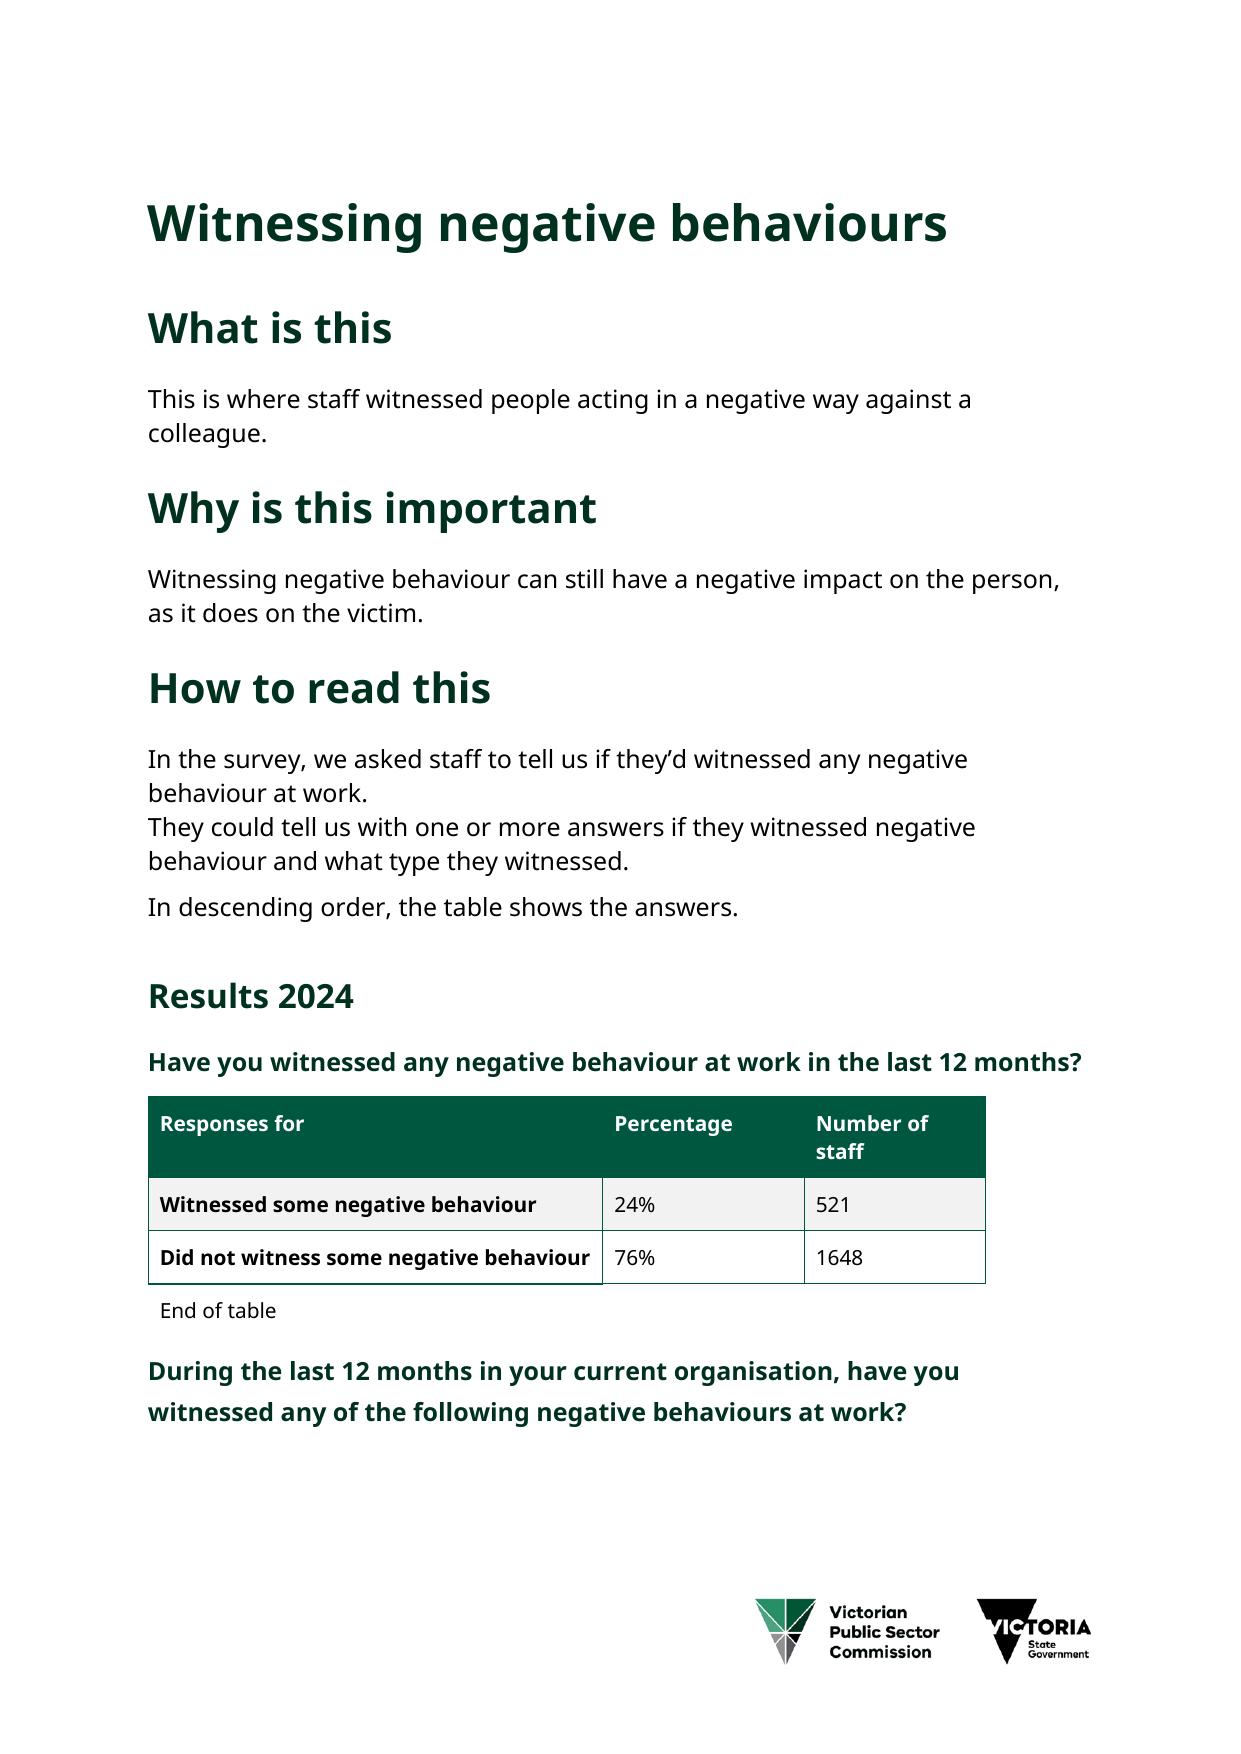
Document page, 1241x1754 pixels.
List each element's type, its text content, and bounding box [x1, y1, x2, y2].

subtitle Why is this important [148, 479, 1092, 535]
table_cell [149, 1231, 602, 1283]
subtitle During the last 12 months in your current organisation, have you witnessed any of the following negative behaviours at work? [148, 1353, 1092, 1428]
subtitle What is this [148, 299, 1092, 355]
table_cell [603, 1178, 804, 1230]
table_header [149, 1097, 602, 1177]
text This is where staff witnessed people acting in a negative way against a colleague. [148, 381, 1092, 449]
picture [754, 1598, 1093, 1666]
subtitle Witnessing negative behaviours [148, 188, 1092, 256]
text In descending order, the table shows the answers. [148, 890, 1092, 948]
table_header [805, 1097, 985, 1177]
subtitle How to read this [148, 659, 1092, 715]
subtitle Have you witnessed any negative behaviour at work in the last 12 months? [148, 1044, 1092, 1078]
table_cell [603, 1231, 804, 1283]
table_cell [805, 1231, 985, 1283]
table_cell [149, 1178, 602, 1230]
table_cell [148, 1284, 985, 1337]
subtitle Results 2024 [148, 973, 1092, 1018]
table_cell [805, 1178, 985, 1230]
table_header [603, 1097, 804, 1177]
text Witnessing negative behaviour can still have a negative impact on the person, as it does on the victim. [148, 561, 1092, 629]
text In the survey, we asked staff to tell us if they’d witnessed any negative behaviour at work. They could tell us with one or more answers if they witnessed negative behaviour and what type they witnessed. [148, 741, 1092, 878]
